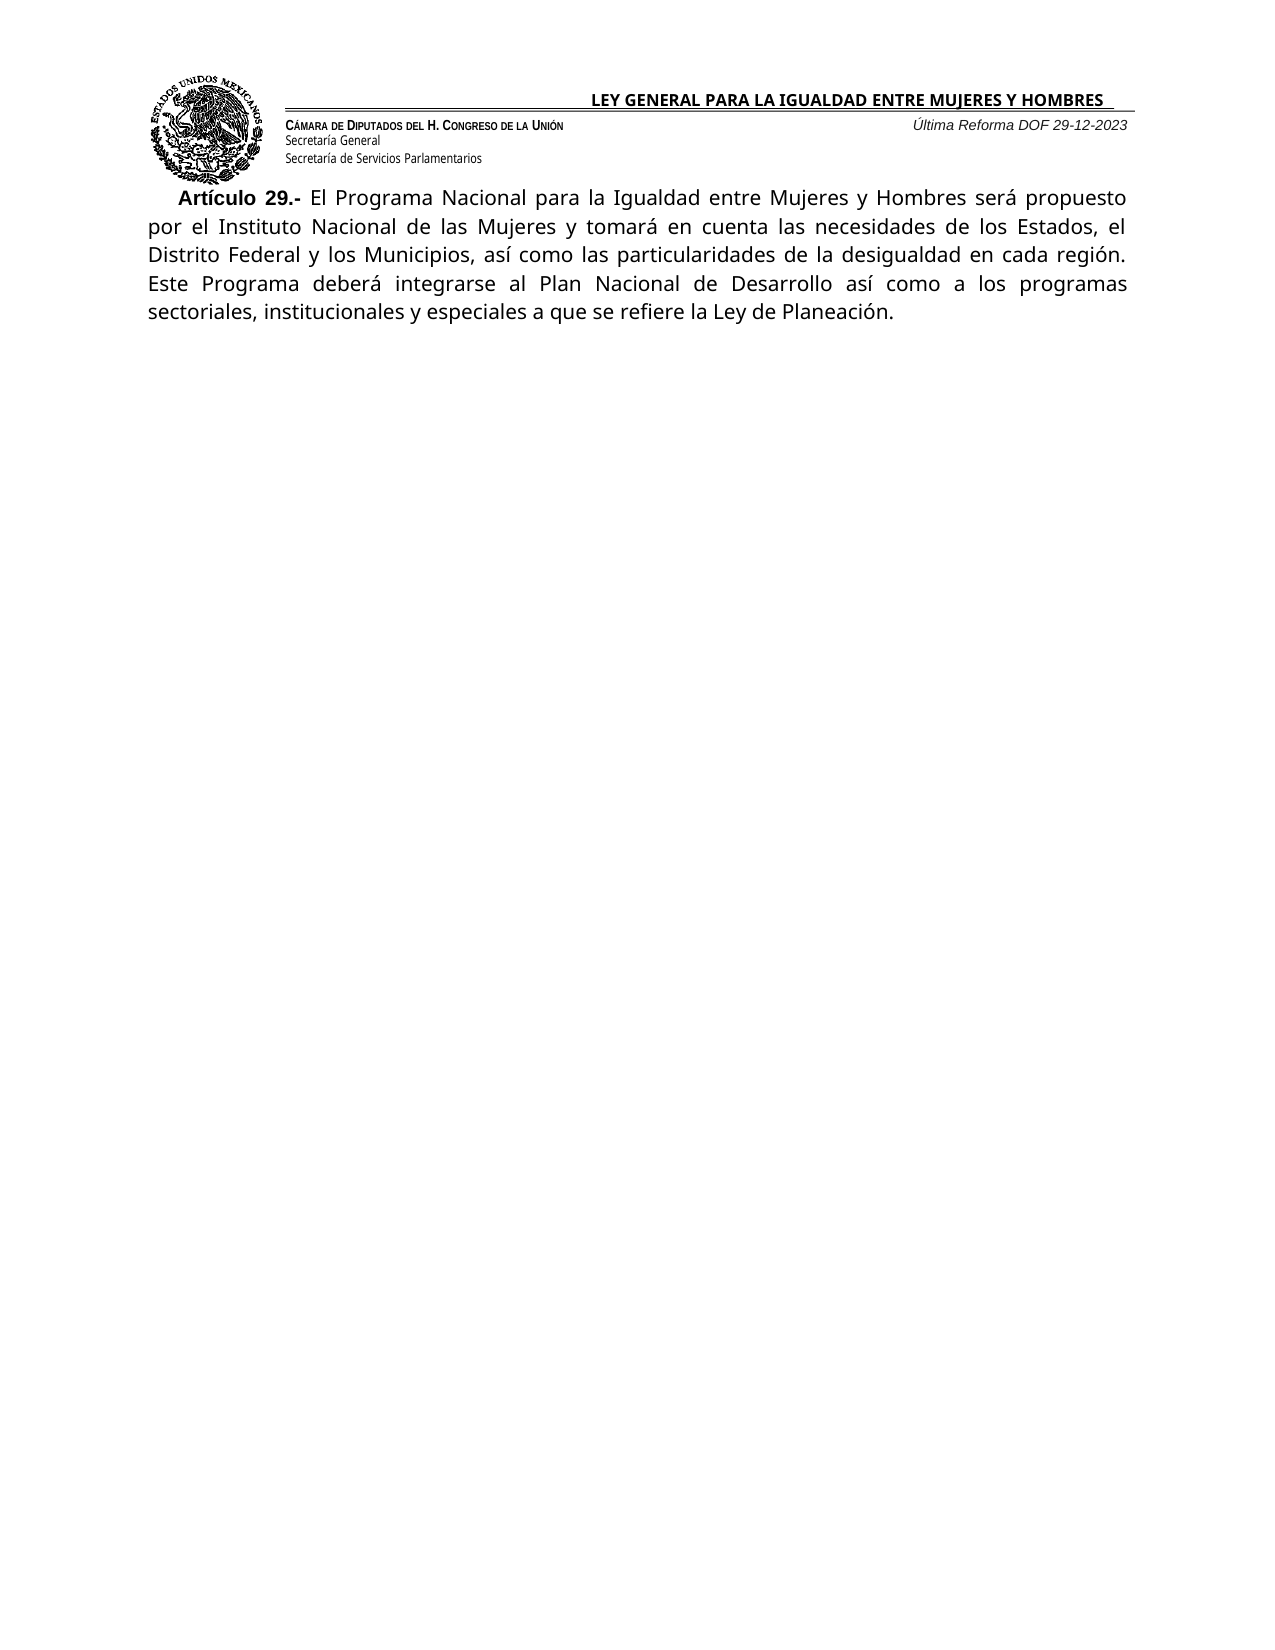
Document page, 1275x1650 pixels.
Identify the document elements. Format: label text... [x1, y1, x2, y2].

picture [150, 75, 263, 183]
text Artículo 29.- El Programa Nacional para la Igualdad entre Mujeres y Hombres será propuesto por el Instituto Nacional de las Mujeres y tomará en cuenta las necesidades de los Estados, el Distrito Federal y los Municipios, así como las particularidades de la desigualdad en cada región. Este Programa deberá integrarse al Plan Nacional de Desarrollo así como a los programas sectoriales, institucionales y especiales a que se refiere la Ley de Planeación. [148, 183, 1127, 326]
